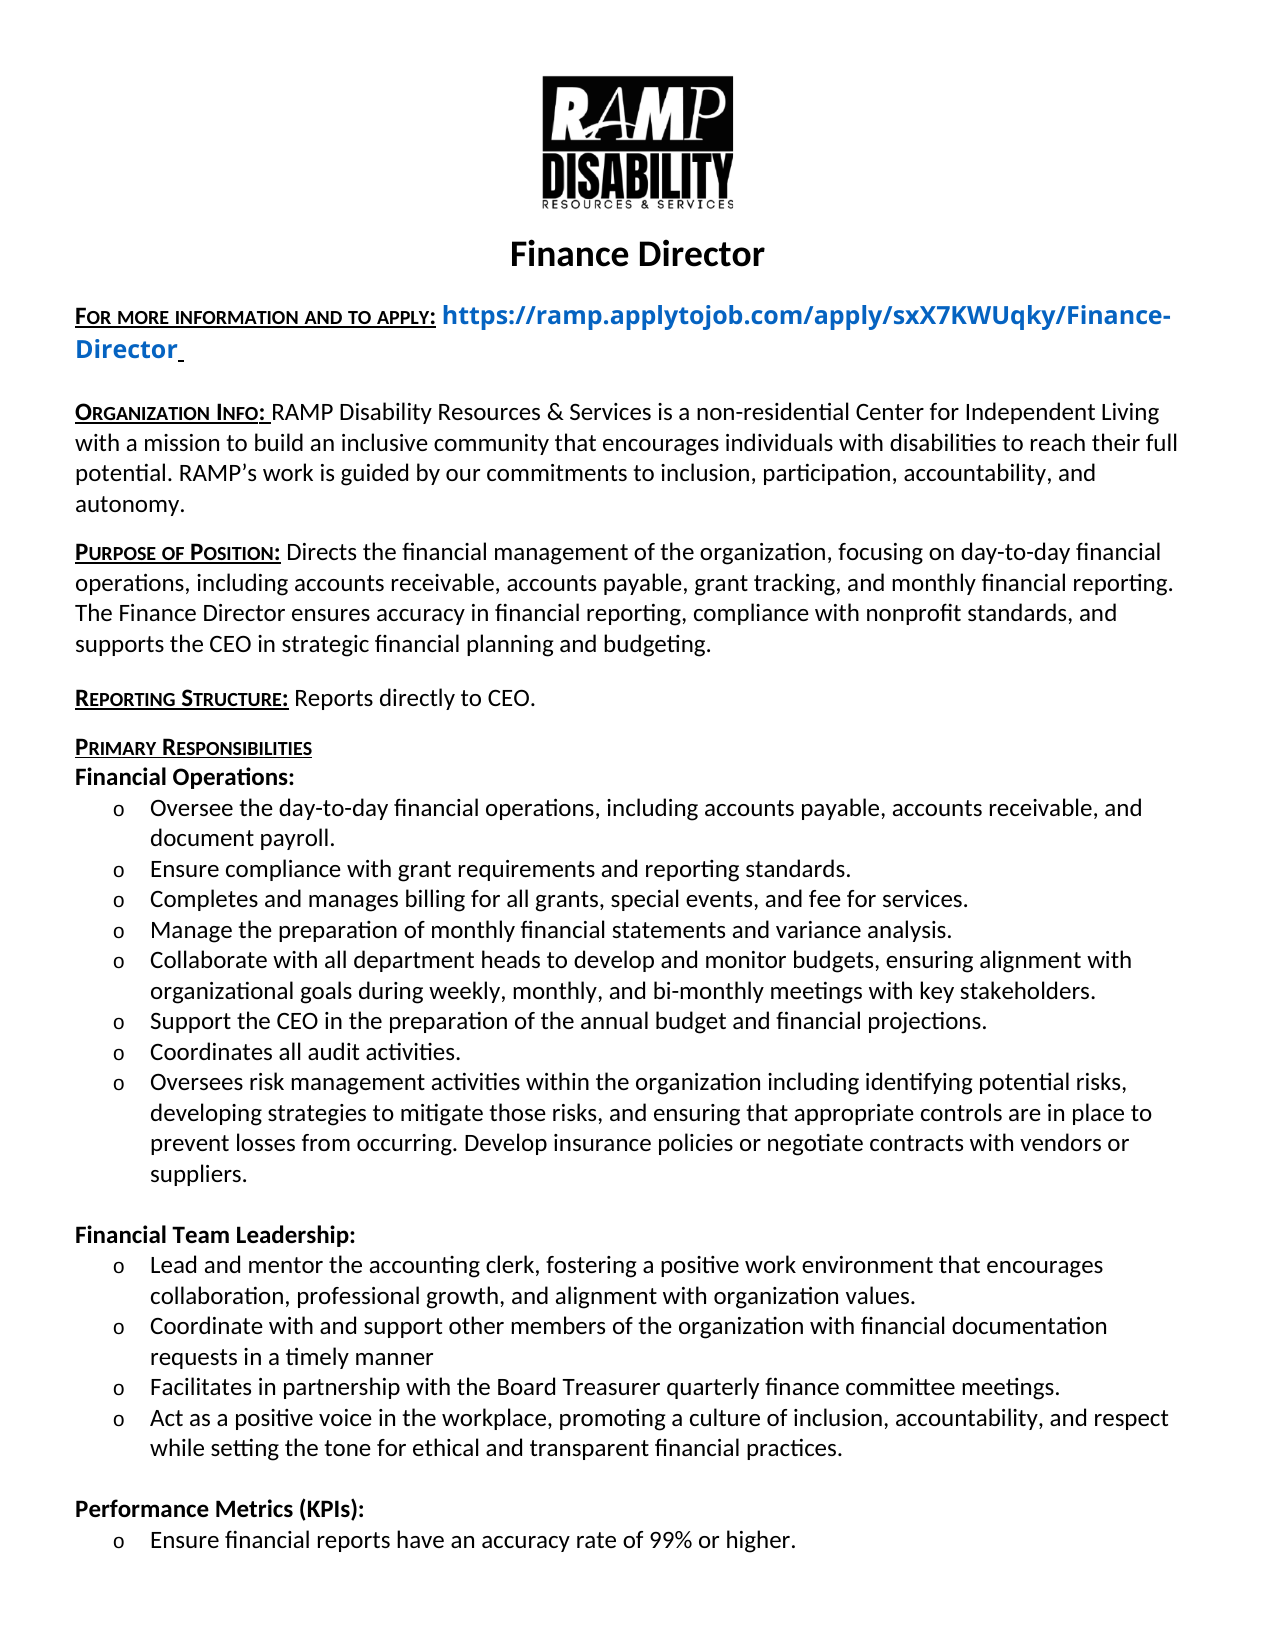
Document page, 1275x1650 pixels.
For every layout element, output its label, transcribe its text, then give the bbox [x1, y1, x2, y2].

list Coordinates all audit activities. [112, 1036, 1200, 1066]
list Coordinate with and support other members of the organization with financial documentation requests in a timely manner [112, 1311, 1200, 1372]
list Ensure compliance with grant requirements and reporting standards. [112, 853, 1200, 883]
picture [541, 75, 734, 210]
list Lead and mentor the accounting clerk, fostering a positive work environment that encourages collaboration, professional growth, and alignment with organization values. [112, 1249, 1200, 1311]
text Primary Responsibilities [75, 731, 1200, 761]
list Collaborate with all department heads to develop and monitor budgets, ensuring alignment with organizational goals during weekly, monthly, and bi-monthly meetings with key stakeholders. [112, 944, 1200, 1005]
list Oversee the day-to-day financial operations, including accounts payable, accounts receivable, and document payroll. [112, 792, 1200, 853]
text Financial Team Leadership: [75, 1219, 1200, 1249]
list Facilitates in partnership with the Board Treasurer quarterly finance committee meetings. [112, 1372, 1200, 1402]
text Organization Info: RAMP Disability Resources & Services is a non-residential Center for Independent Living with a mission to build an inclusive community that encourages individuals with disabilities to reach their full potential. RAMP’s work is guided by our commitments to inclusion, participation, accountability, and autonomy. [75, 396, 1200, 518]
subtitle Finance Director [75, 230, 1200, 276]
list Manage the preparation of monthly financial statements and variance analysis. [112, 914, 1200, 944]
text Financial Operations: [75, 761, 1200, 792]
list Ensure financial reports have an accuracy rate of 99% or higher. [112, 1524, 1200, 1555]
list Completes and manages billing for all grants, special events, and fee for services. [112, 883, 1200, 914]
text Performance Metrics (KPIs): [75, 1494, 1200, 1524]
list Oversees risk management activities within the organization including identifying potential risks, developing strategies to mitigate those risks, and ensuring that appropriate controls are in place to prevent losses from occurring. Develop insurance policies or negotiate contracts with vendors or suppliers. [112, 1066, 1200, 1188]
list Act as a positive voice in the workplace, promoting a culture of inclusion, accountability, and respect while setting the tone for ethical and transparent financial practices. [112, 1402, 1200, 1463]
text Reporting Structure: Reports directly to CEO. [75, 682, 1200, 713]
text Purpose of Position: Directs the financial management of the organization, focusing on day-to-day financial operations, including accounts receivable, accounts payable, grant tracking, and monthly financial reporting. The Finance Director ensures accuracy in financial reporting, compliance with nonprofit standards, and supports the CEO in strategic financial planning and budgeting. [75, 536, 1200, 658]
list Support the CEO in the preparation of the annual budget and financial projections. [112, 1005, 1200, 1036]
text For more information and to apply: https://ramp.applytojob.com/apply/sxX7KWUqky/Finance-Director [75, 298, 1200, 366]
